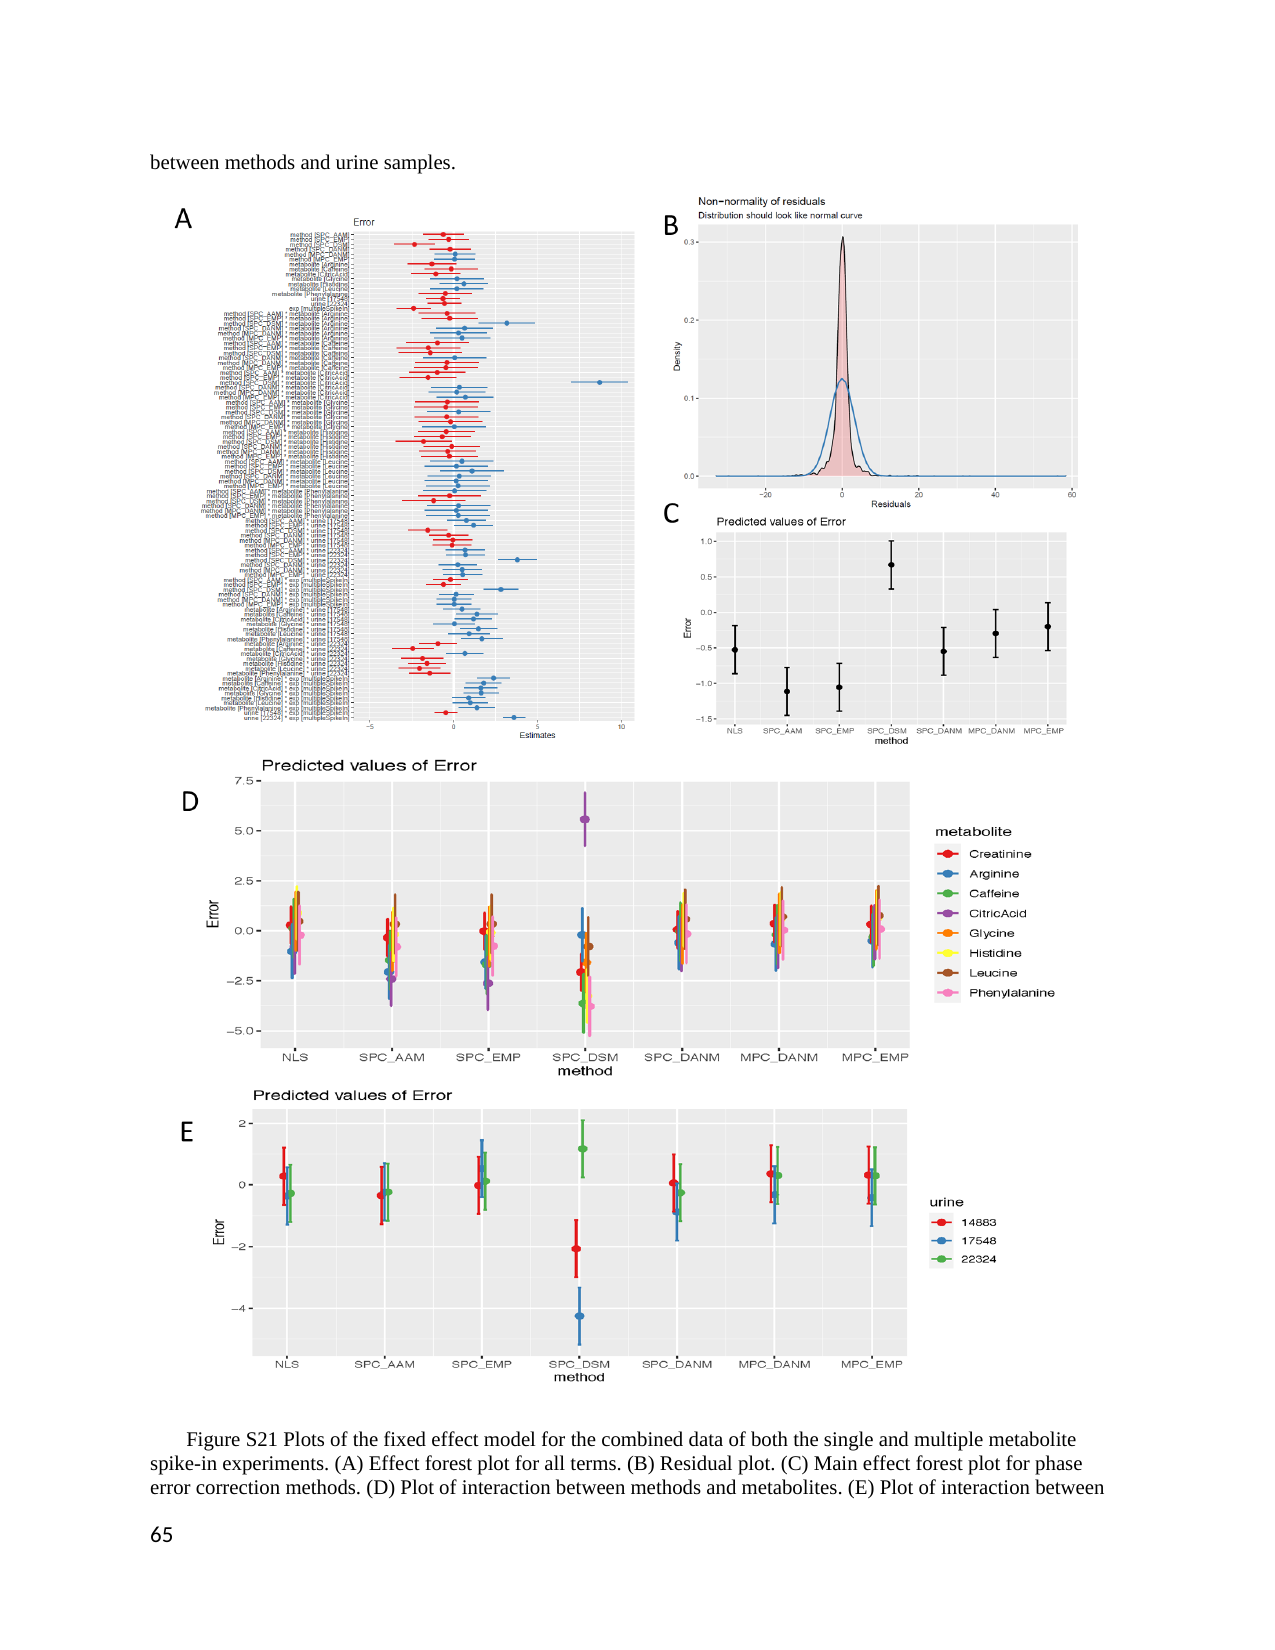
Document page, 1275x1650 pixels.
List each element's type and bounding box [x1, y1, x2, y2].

picture [150, 174, 1096, 1398]
text [150, 1426, 1125, 1499]
text [150, 150, 1125, 174]
